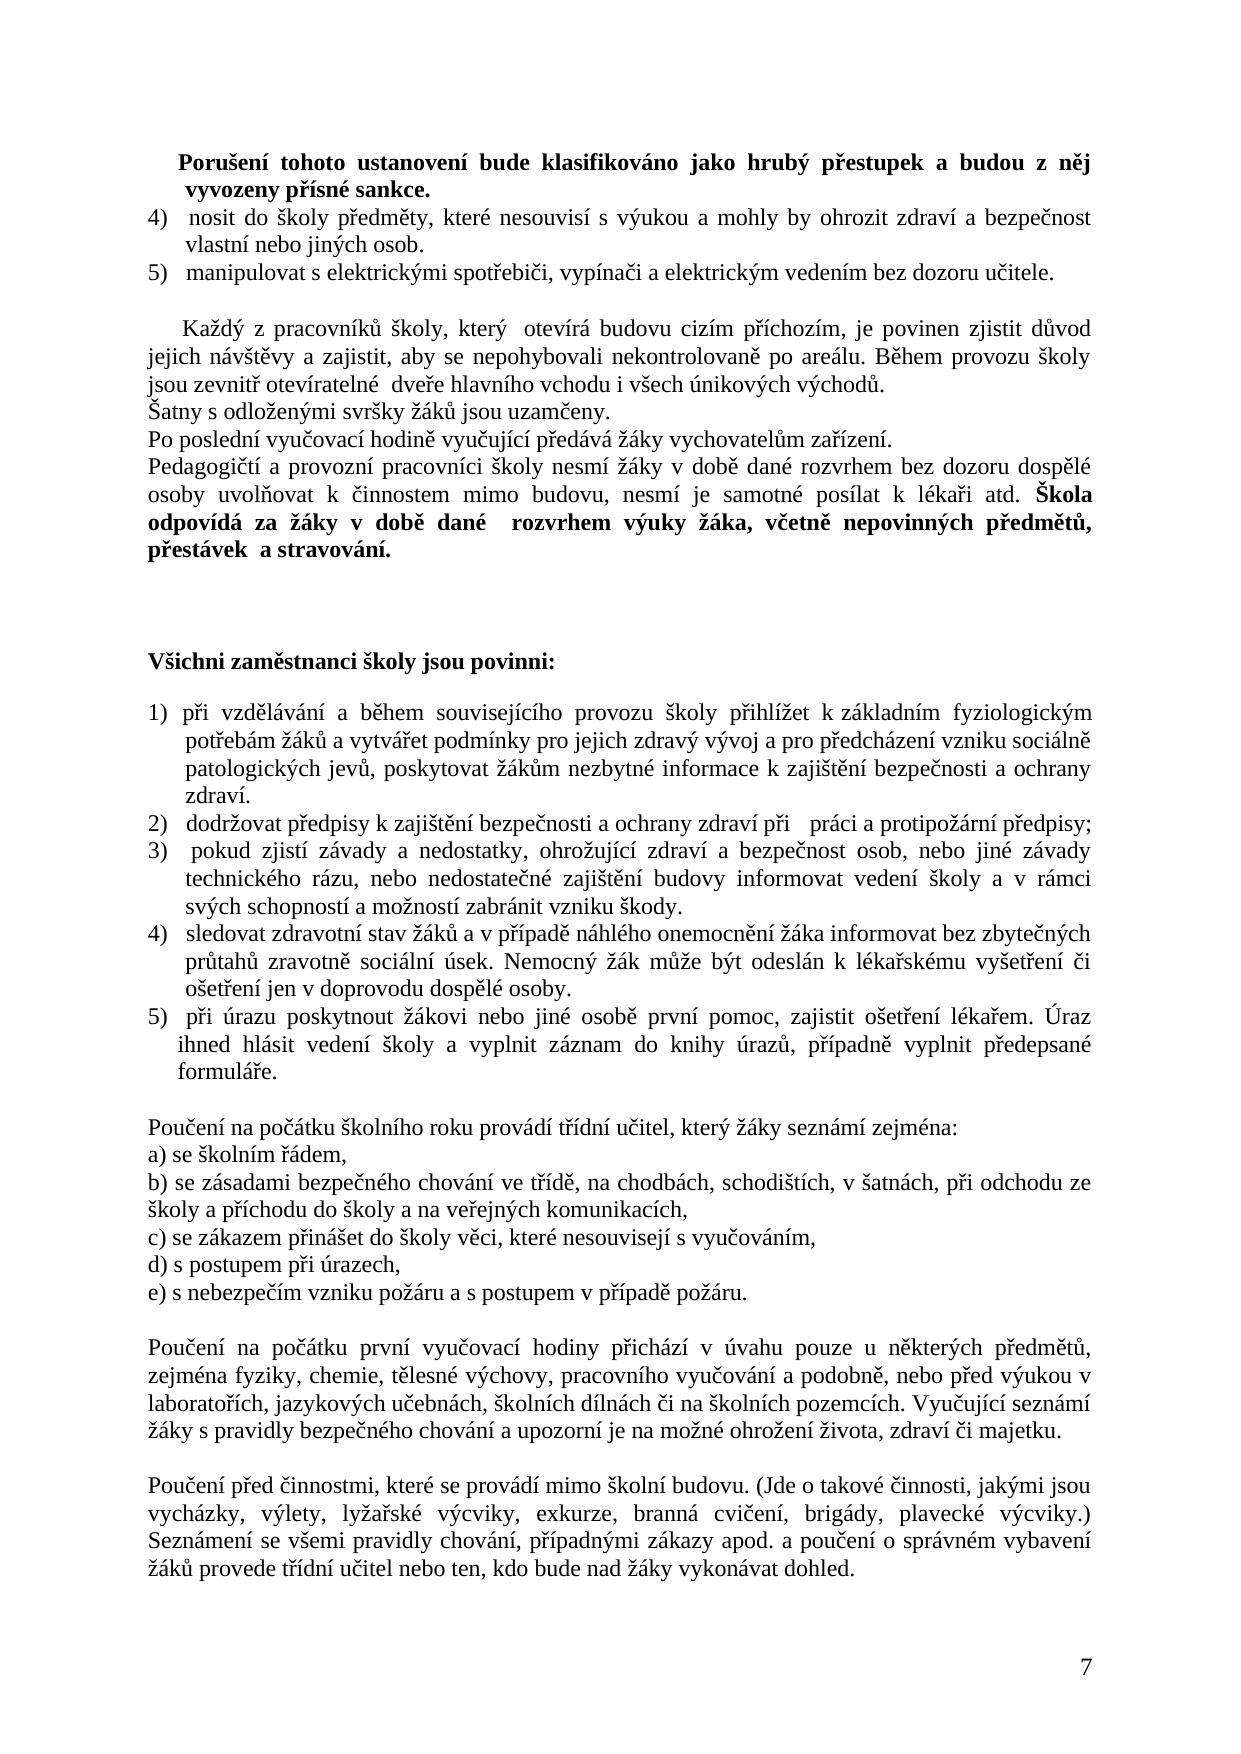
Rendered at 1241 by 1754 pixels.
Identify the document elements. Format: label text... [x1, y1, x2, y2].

text Poučení před činnostmi, které se provádí mimo školní budovu. (Jde o takové činnosti, jakými jsou vycházky, výlety, lyžařské výcviky, exkurze, branná cvičení, brigády, plavecké výcviky.) Seznámení se všemi pravidly chování, případnými zákazy apod. a poučení o správném vybavení žáků provede třídní učitel nebo ten, kdo bude nad žáky vykonávat dohled. [148, 1471, 1093, 1582]
text 2) dodržovat předpisy k zajištění bezpečnosti a ochrany zdraví při práci a protipožární předpisy; [148, 809, 1093, 836]
text 4) sledovat zdravotní stav žáků a v případě náhlého onemocnění žáka informovat bez zbytečných [148, 919, 1093, 947]
text c) se zákazem přinášet do školy věci, které nesouvisejí s vyučováním, [148, 1223, 1093, 1251]
text 5) při úrazu poskytnout žákovi nebo jiné osobě první pomoc, zajistit ošetření lékařem. Úraz ihned hlásit vedení školy a vyplnit záznam do knihy úrazů, případně vyplnit předepsané formuláře. [148, 1002, 1093, 1085]
text e) s nebezpečím vzniku požáru a s postupem v případě požáru. [148, 1278, 1093, 1306]
text d) s postupem při úrazech, [148, 1251, 1093, 1278]
text Poučení na počátku školního roku provádí třídní učitel, který žáky seznámí zejména: [148, 1112, 1093, 1140]
text 3) pokud zjistí závady a nedostatky, ohrožující zdraví a bezpečnost osob, nebo jiné závady technického rázu, nebo nedostatečné zajištění budovy informovat vedení školy a v rámci svých schopností a možností zabránit vzniku škody. [148, 836, 1093, 919]
text Porušení tohoto ustanovení bude klasifikováno jako hrubý přestupek a budou z něj vyvozeny přísné sankce. [148, 148, 1093, 203]
text průtahů zravotně sociální úsek. Nemocný žák může být odeslán k lékařskému vyšetření či ošetření jen v doprovodu dospělé osoby. [185, 947, 1093, 1002]
text Šatny s odloženými svršky žáků jsou uzamčeny. [148, 397, 1093, 425]
subtitle Všichni zaměstnanci školy jsou povinni: [148, 647, 1093, 674]
text Každý z pracovníků školy, který otevírá budovu cizím příchozím, je povinen zjistit důvod jejich návštěvy a zajistit, aby se nepohybovali nekontrolovaně po areálu. Během provozu školy jsou zevnitř otevíratelné dveře hlavního vchodu i všech únikových východů. [148, 314, 1093, 397]
text b) se zásadami bezpečného chování ve třídě, na chodbách, schodištích, v šatnách, při odchodu ze školy a příchodu do školy a na veřejných komunikacích, [148, 1168, 1093, 1223]
text Po poslední vyučovací hodině vyučující předává žáky vychovatelům zařízení. [148, 425, 1093, 452]
text Poučení na počátku první vyučovací hodiny přichází v úvahu pouze u některých předmětů, zejména fyziky, chemie, tělesné výchovy, pracovního vyučování a podobně, nebo před výukou v laboratořích, jazykových učebnách, školních dílnách či na školních pozemcích. Vyučující seznámí žáky s pravidly bezpečného chování a upozorní je na možné ohrožení života, zdraví či majetku. [148, 1333, 1093, 1444]
text 5) manipulovat s elektrickými spotřebiči, vypínači a elektrickým vedením bez dozoru učitele. [148, 258, 1093, 286]
text 4) nosit do školy předměty, které nesouvisí s výukou a mohly by ohrozit zdraví a bezpečnost vlastní nebo jiných osob. [148, 203, 1093, 258]
text Pedagogičtí a provozní pracovníci školy nesmí žáky v době dané rozvrhem bez dozoru dospělé osoby uvolňovat k činnostem mimo budovu, nesmí je samotné posílat k lékaři atd. Škola odpovídá za žáky v době dané rozvrhem výuky žáka, včetně nepovinných předmětů, přestávek a stravování. [148, 452, 1093, 563]
text 1) při vzdělávání a během souvisejícího provozu školy přihlížet k základním fyziologickým potřebám žáků a vytvářet podmínky pro jejich zdravý vývoj a pro předcházení vzniku sociálně patologických jevů, poskytovat žákům nezbytné informace k zajištění bezpečnosti a ochrany zdraví. [148, 698, 1093, 809]
text a) se školním řádem, [148, 1140, 1093, 1168]
